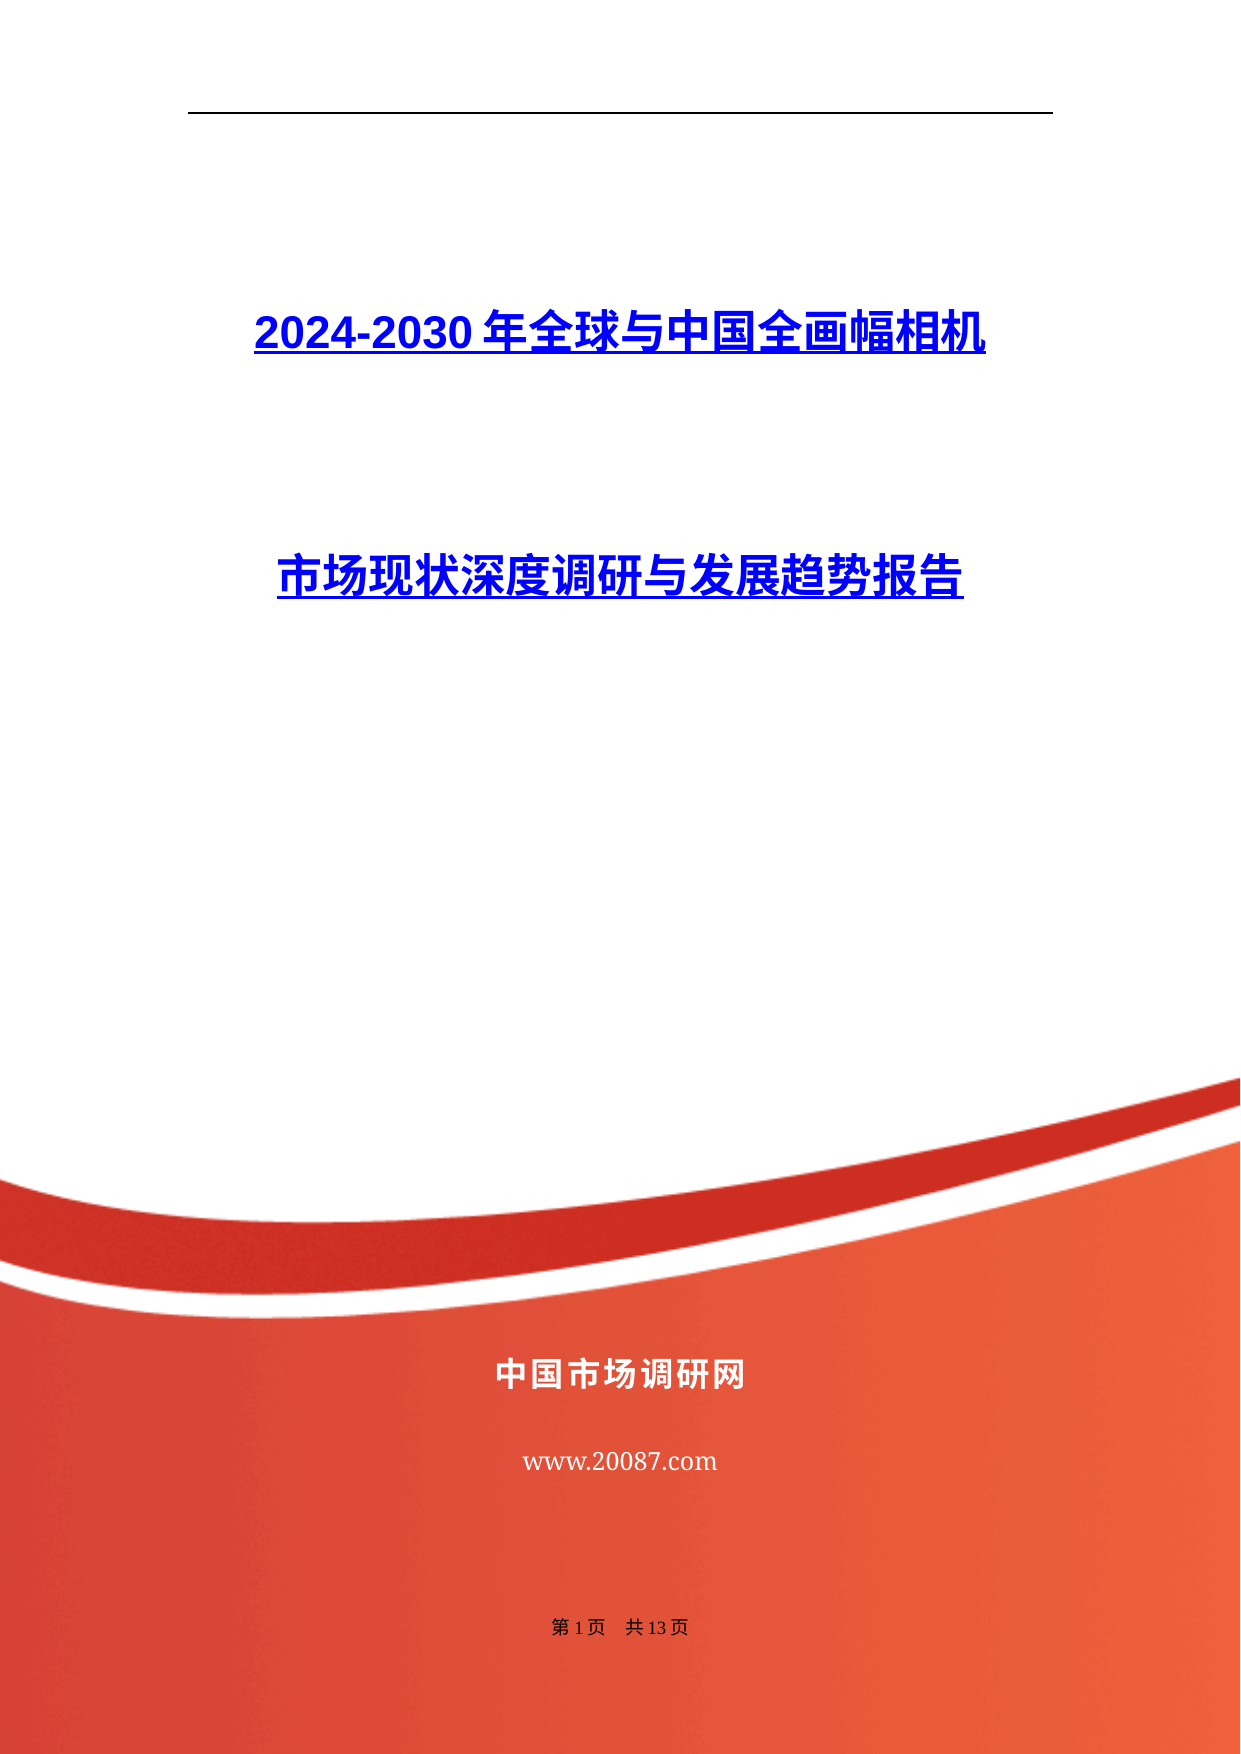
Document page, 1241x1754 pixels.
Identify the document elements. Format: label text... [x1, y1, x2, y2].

picture [0, 1006, 1241, 1754]
text www.20087.com [187, 1428, 1053, 1493]
subtitle 中国市场调研网 [187, 1339, 1053, 1404]
table_header 2024-2030年全球与中国全画幅相机市场现状深度调研与发展趋势报告 [188, 207, 1053, 773]
